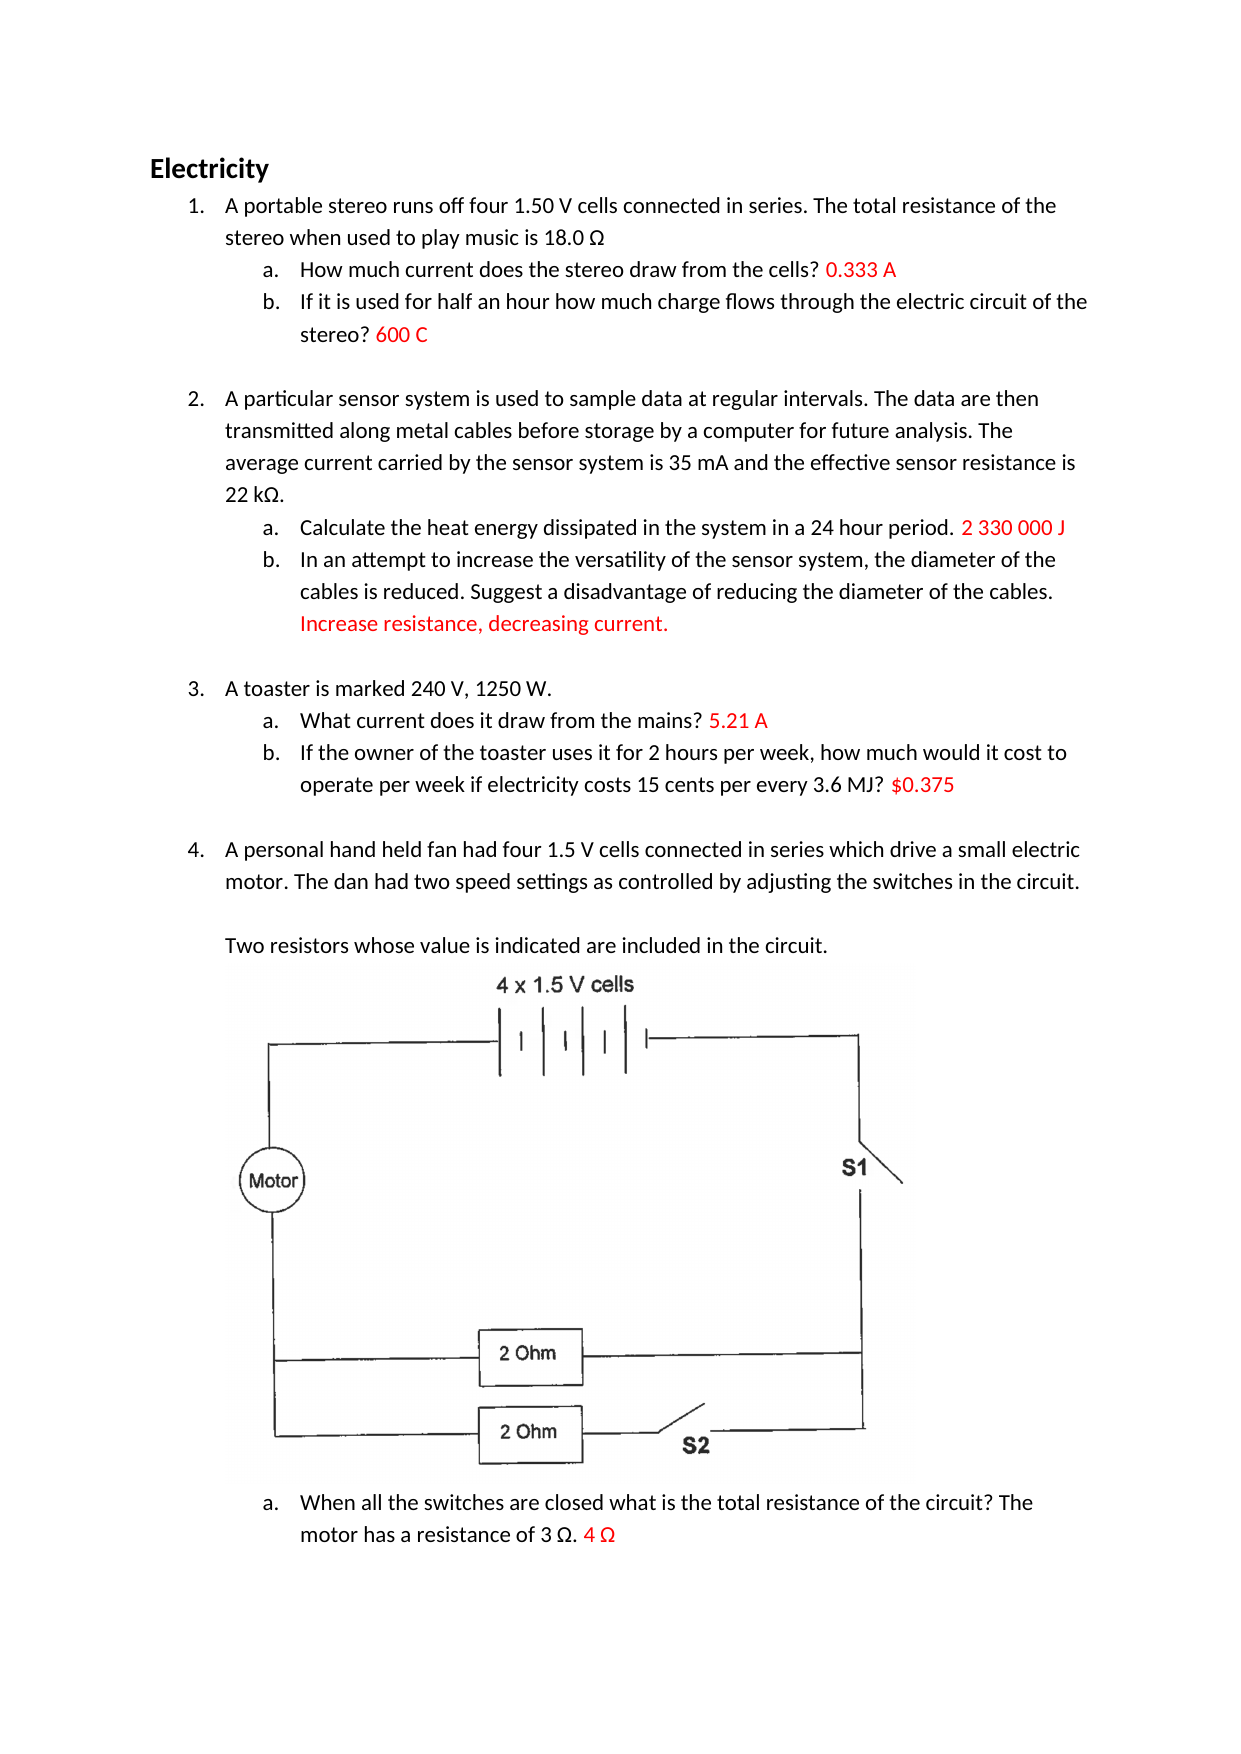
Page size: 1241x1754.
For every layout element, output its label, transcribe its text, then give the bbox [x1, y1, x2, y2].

title Electricity [150, 150, 1090, 186]
list A portable stereo runs off four 1.50 V cells connected in series. The total resistance of the stereo when used to play music is 18.0 Ω [187, 191, 1090, 251]
list What current does it draw from the mains? 5.21 A [262, 706, 1090, 734]
list A toaster is marked 240 V, 1250 W. [187, 674, 1090, 702]
list When all the switches are closed what is the total resistance of the circuit? The motor has a resistance of 3 Ω. 4 Ω [262, 1488, 1090, 1548]
picture [225, 963, 917, 1484]
list In an attempt to increase the versatility of the sensor system, the diameter of the cables is reduced. Suggest a disadvantage of reducing the diameter of the cables. Increase resistance, decreasing current. [262, 545, 1090, 637]
list If it is used for half an hour how much charge flows through the electric circuit of the stereo? 600 C [262, 287, 1090, 348]
list A particular sensor system is used to sample data at regular intervals. The data are then transmitted along metal cables before storage by a computer for future analysis. The average current carried by the sensor system is 35 mA and the effective sensor resistance is 22 kΩ. [187, 384, 1090, 509]
list Calculate the heat energy dissipated in the system in a 24 hour period. 2 330 000 J [262, 513, 1090, 541]
list If the owner of the toaster uses it for 2 hours per week, how much would it cost to operate per week if electricity costs 15 cents per every 3.6 MJ? $0.375 [262, 738, 1090, 798]
list How much current does the stereo draw from the cells? 0.333 A [262, 255, 1090, 283]
